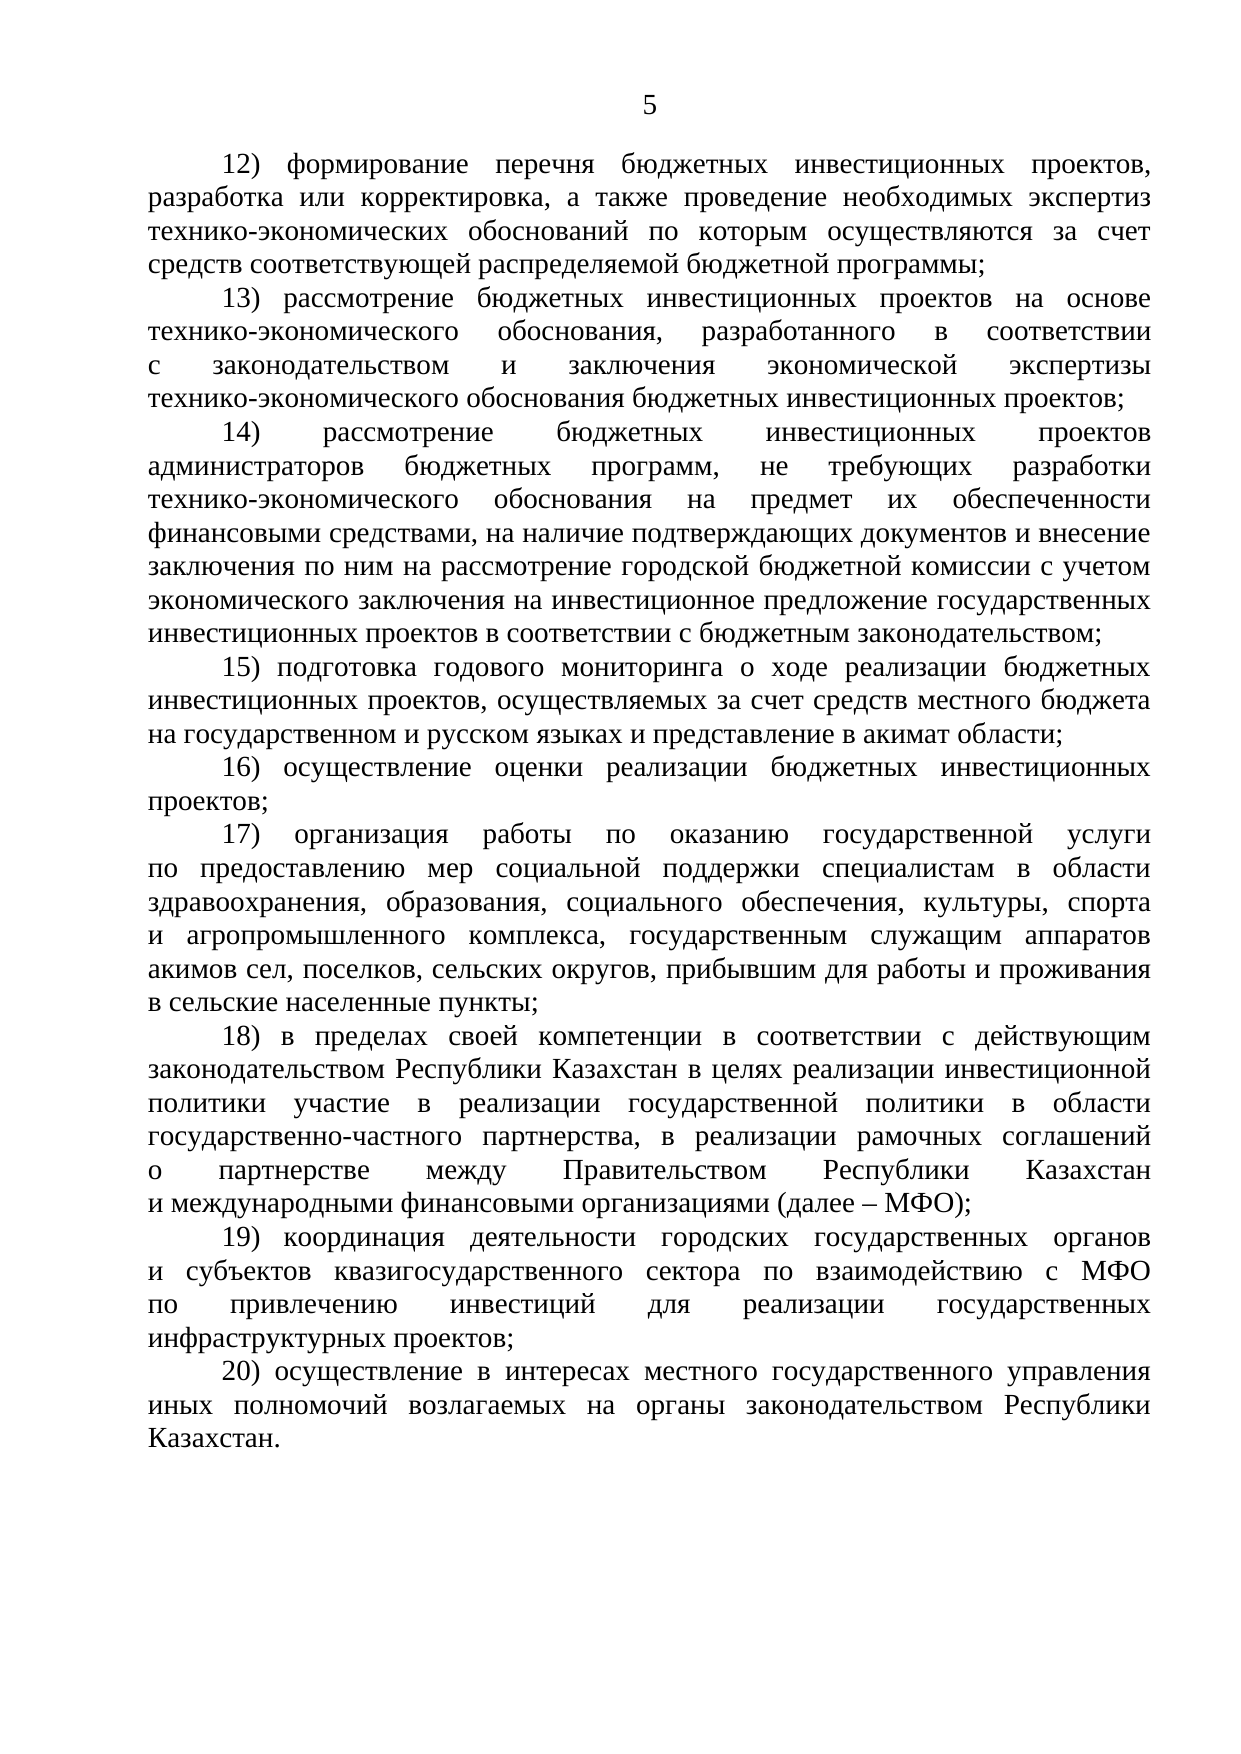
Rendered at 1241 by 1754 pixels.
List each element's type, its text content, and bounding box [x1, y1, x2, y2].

text 14) рассмотрение бюджетных инвестиционных проектов администраторов бюджетных программ, не требующих разработки технико-экономического обоснования на предмет их обеспеченности финансовыми средствами, на наличие подтверждающих документов и внесение заключения по ним на рассмотрение городской бюджетной комиссии с учетом экономического заключения на инвестиционное предложение государственных инвестиционных проектов в соответствии с бюджетным законодательством; [148, 414, 1152, 649]
text 13) рассмотрение бюджетных инвестиционных проектов на основе технико-экономического обоснования, разработанного в соответствии с законодательством и заключения экономической экспертизы технико-экономического обоснования бюджетных инвестиционных проектов; [148, 280, 1152, 414]
text 19) координация деятельности городских государственных органов и субъектов квазигосударственного сектора по взаимодействию с МФО по привлечению инвестиций для реализации государственных инфраструктурных проектов; [148, 1219, 1152, 1353]
text 15) подготовка годового мониторинга о ходе реализации бюджетных инвестиционных проектов, осуществляемых за счет средств местного бюджета на государственном и русском языках и представление в акимат области; [148, 649, 1152, 749]
text 12) формирование перечня бюджетных инвестиционных проектов, разработка или корректировка, а также проведение необходимых экспертиз технико-экономических обоснований по которым осуществляются за счет средств соответствующей распределяемой бюджетной программы; [148, 146, 1152, 280]
text 16) осуществление оценки реализации бюджетных инвестиционных проектов; [148, 749, 1152, 817]
text 17) организация работы по оказанию государственной услуги по предоставлению мер социальной поддержки специалистам в области здравоохранения, образования, социального обеспечения, культуры, спорта и агропромышленного комплекса, государственным служащим аппаратов акимов сел, поселков, сельских округов, прибывшим для работы и проживания в сельские населенные пункты; [148, 817, 1152, 1018]
text 20) осуществление в интересах местного государственного управления иных полномочий возлагаемых на органы законодательством Республики Казахстан. [148, 1353, 1152, 1454]
text 18) в пределах своей компетенции в соответствии с действующим законодательством Республики Казахстан в целях реализации инвестиционной политики участие в реализации государственной политики в области государственно-частного партнерства, в реализации рамочных соглашений о партнерстве между Правительством Республики Казахстан и международными финансовыми организациями (далее – МФО); [148, 1018, 1152, 1219]
